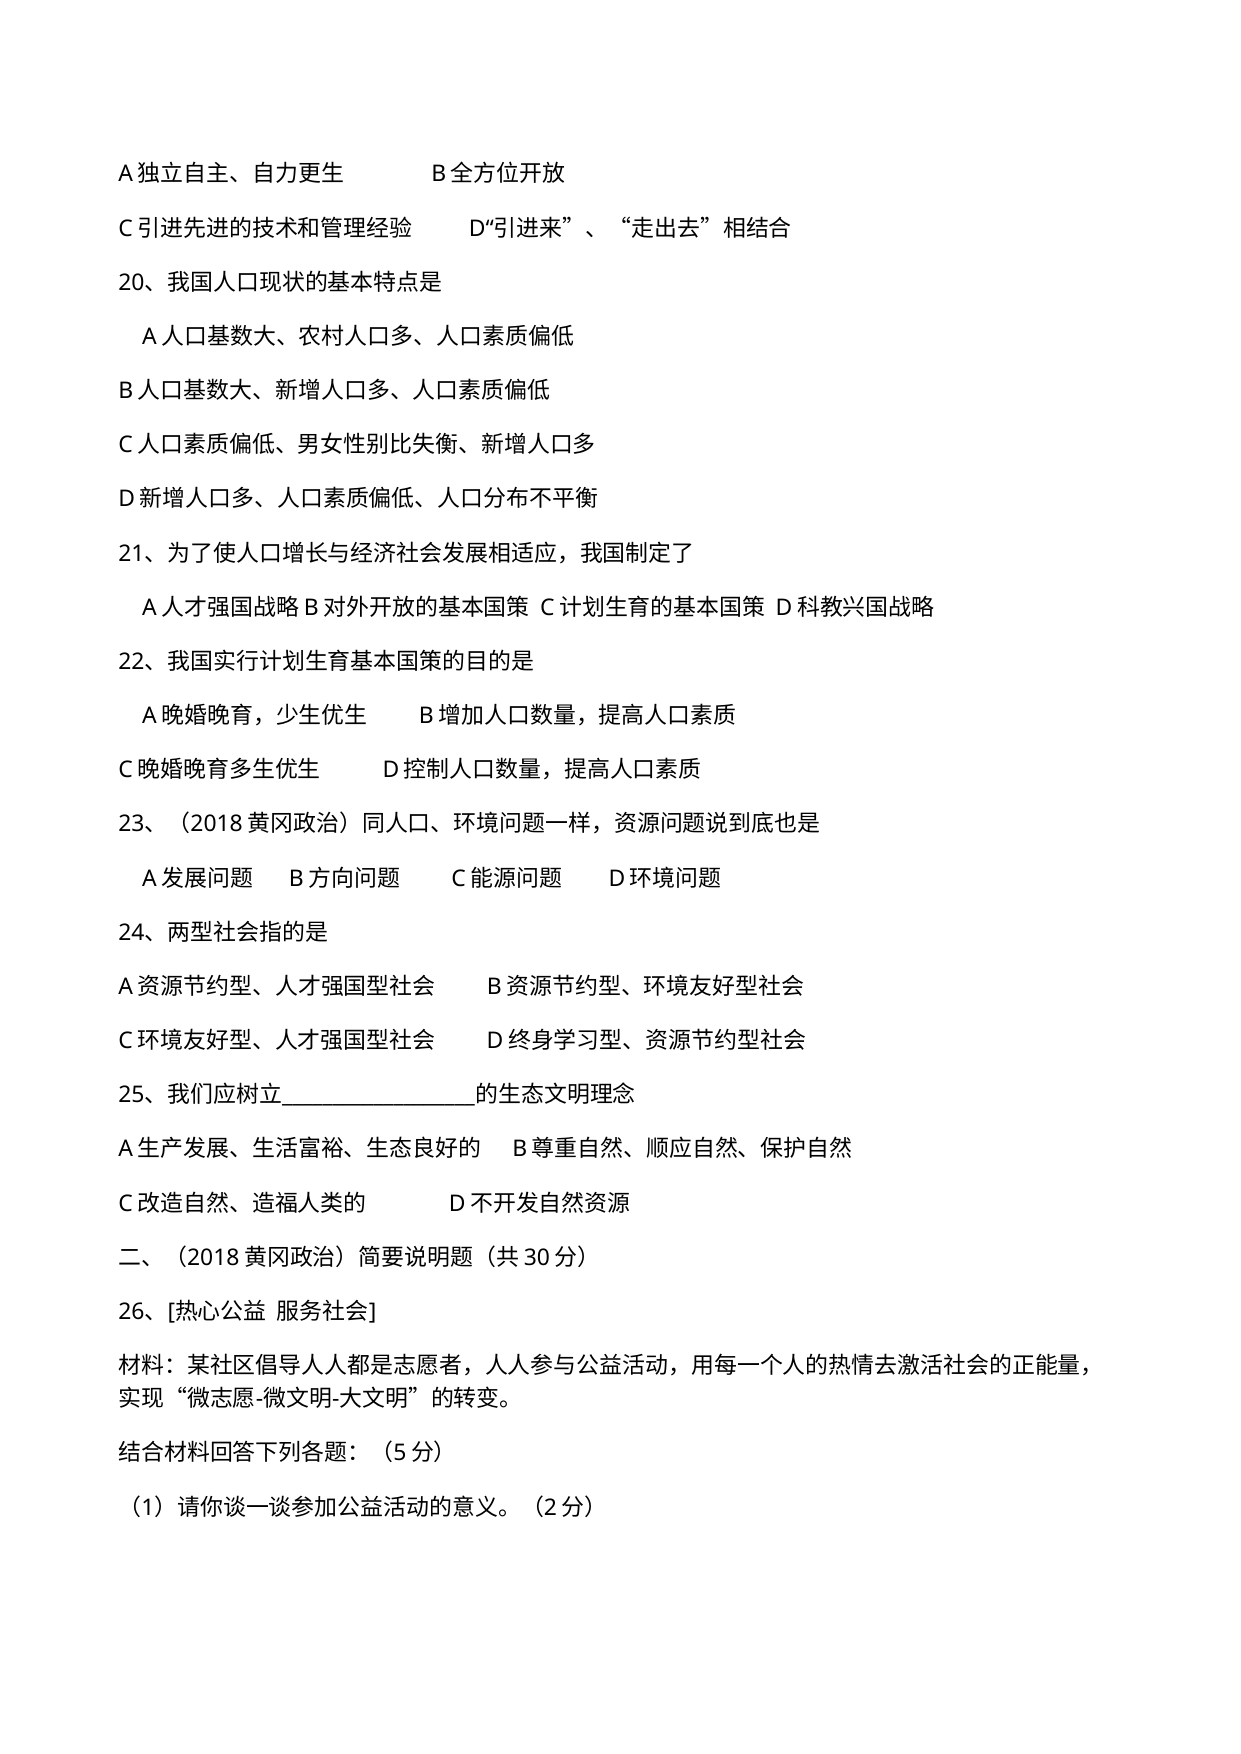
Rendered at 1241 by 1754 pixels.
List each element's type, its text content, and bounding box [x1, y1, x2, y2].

text A资源节约型、人才强国型社会 B资源节约型、环境友好型社会 [118, 968, 1122, 1001]
text 24、两型社会指的是 [118, 913, 1122, 947]
text A人口基数大、农村人口多、人口素质偏低 [118, 318, 1122, 351]
text 二、（2018黄冈政治）简要说明题（共30分） [118, 1238, 1122, 1272]
text 21、为了使人口增长与经济社会发展相适应，我国制定了 [118, 534, 1122, 568]
text C改造自然、造福人类的 D不开发自然资源 [118, 1184, 1122, 1218]
text A独立自主、自力更生 B全方位开放 [118, 155, 1122, 188]
text 26、[热心公益 服务社会] [118, 1293, 1122, 1326]
text D新增人口多、人口素质偏低、人口分布不平衡 [118, 480, 1122, 513]
text B人口基数大、新增人口多、人口素质偏低 [118, 372, 1122, 405]
text A生产发展、生活富裕、生态良好的 B尊重自然、顺应自然、保护自然 [118, 1130, 1122, 1163]
text 25、我们应树立___________________的生态文明理念 [118, 1076, 1122, 1109]
text C人口素质偏低、男女性别比失衡、新增人口多 [118, 426, 1122, 459]
text 结合材料回答下列各题：（5分） [118, 1434, 1122, 1468]
text （1）请你谈一谈参加公益活动的意义。（2分） [118, 1488, 1122, 1522]
text C环境友好型、人才强国型社会 D终身学习型、资源节约型社会 [118, 1022, 1122, 1055]
text 22、我国实行计划生育基本国策的目的是 [118, 643, 1122, 676]
text 23、（2018黄冈政治）同人口、环境问题一样，资源问题说到底也是 [118, 805, 1122, 838]
text A发展问题 B方向问题 C能源问题 D环境问题 [118, 859, 1122, 893]
text A晚婚晚育，少生优生 B增加人口数量，提高人口素质 [118, 697, 1122, 730]
text 材料：某社区倡导人人都是志愿者，人人参与公益活动，用每一个人的热情去激活社会的正能量，实现“微志愿-微文明-大文明”的转变。 [118, 1347, 1122, 1413]
text C晚婚晚育多生优生 D控制人口数量，提高人口素质 [118, 751, 1122, 784]
text C引进先进的技术和管理经验 D“引进来”、“走出去”相结合 [118, 209, 1122, 243]
text A人才强国战略 B对外开放的基本国策 C计划生育的基本国策 D科教兴国战略 [118, 588, 1122, 622]
text 20、我国人口现状的基本特点是 [118, 263, 1122, 297]
